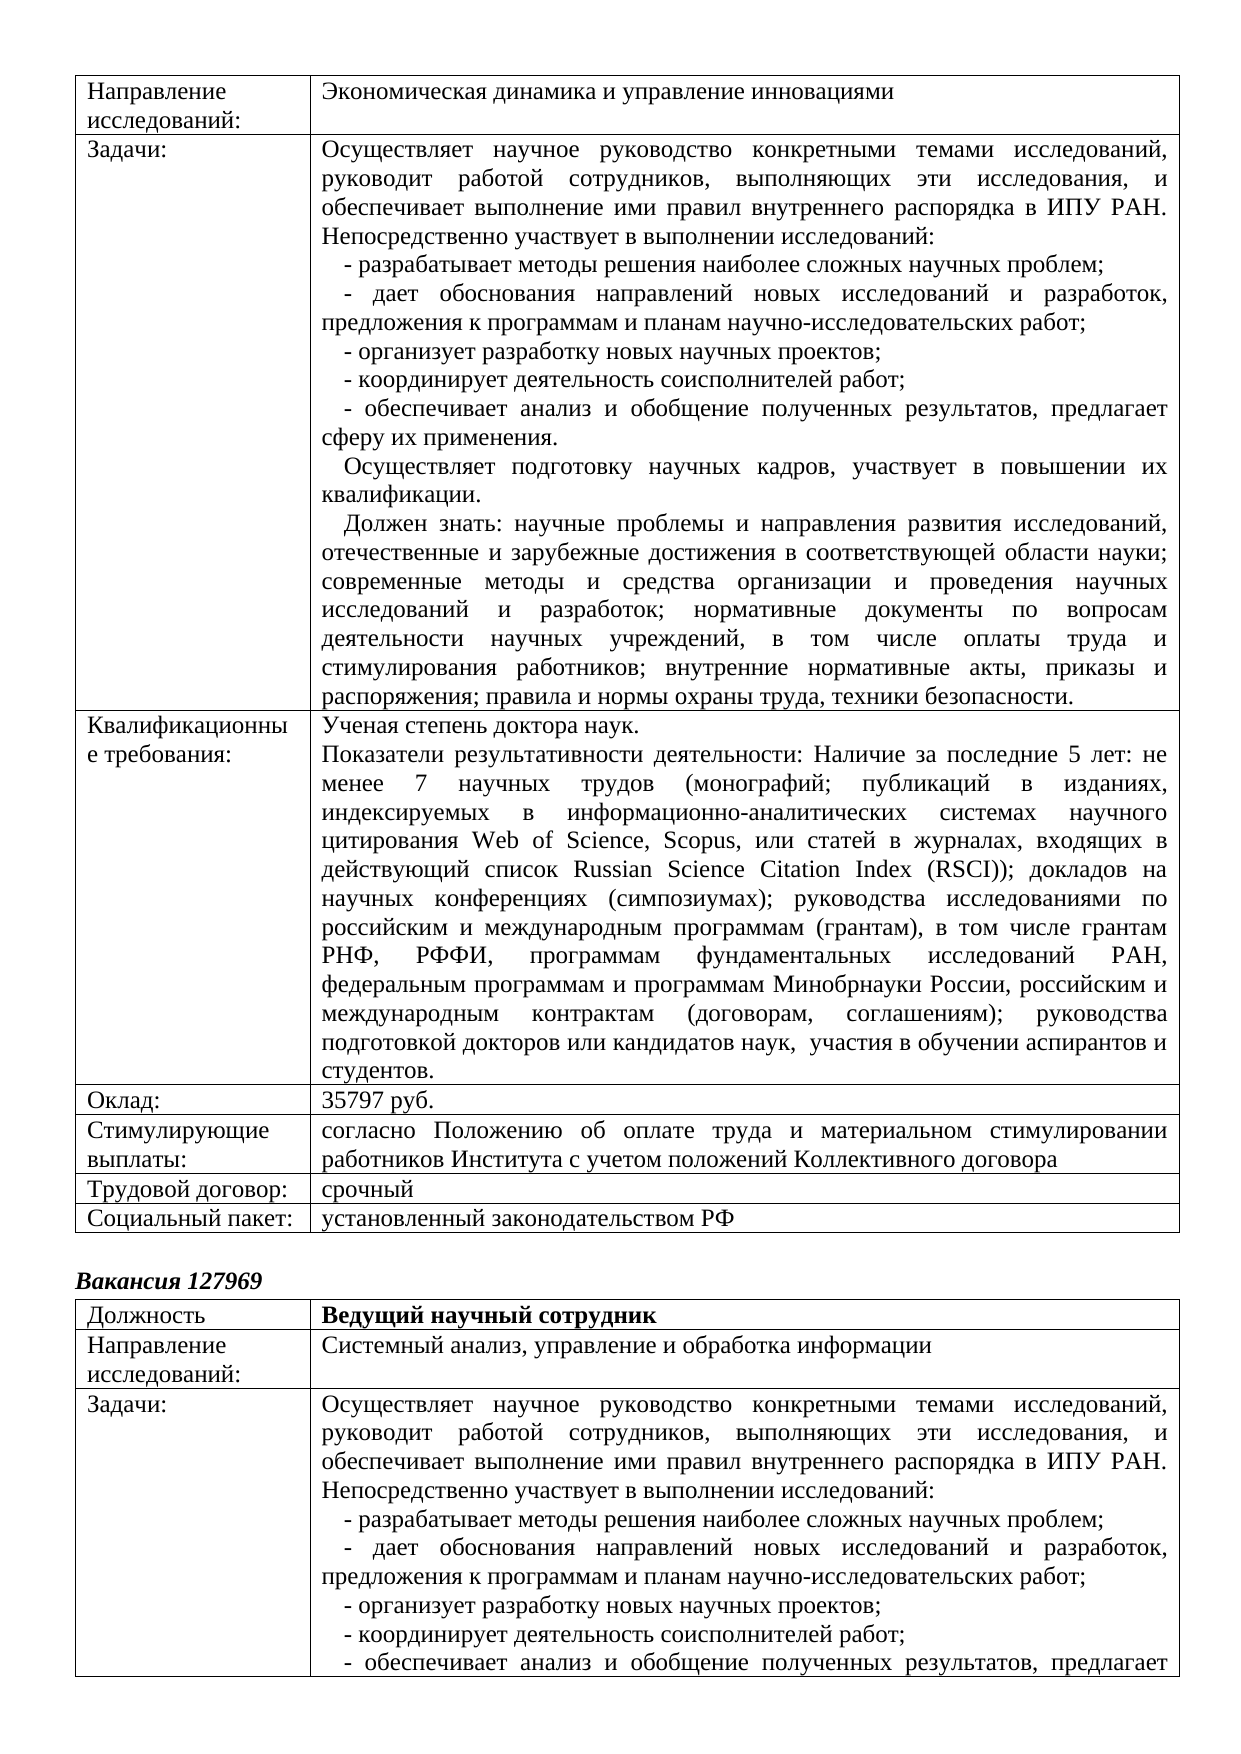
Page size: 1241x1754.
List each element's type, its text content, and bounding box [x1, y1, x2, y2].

table_cell срочный [311, 1174, 1179, 1202]
table_cell Экономическая динамика и управление инновациями [311, 76, 1179, 133]
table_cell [311, 1389, 1179, 1676]
table_cell согласно Положению об оплате труда и материальном стимулировании работников Института с учетом положений Коллективного договора [311, 1115, 1179, 1173]
table_cell 35797 руб. [311, 1085, 1179, 1114]
table_cell Квалификационные требования: [76, 711, 310, 1084]
table_cell Задачи: [76, 135, 310, 709]
table_cell Стимулирующие выплаты: [76, 1115, 310, 1173]
table_cell Социальный пакет: [76, 1204, 310, 1232]
table_cell Направление исследований: [76, 1330, 310, 1388]
table_cell Оклад: [76, 1085, 310, 1114]
text Вакансия 127969 [75, 1266, 1165, 1295]
table_cell Трудовой договор: [76, 1174, 310, 1202]
table_cell Направление исследований: [76, 76, 310, 133]
table_cell установленный законодательством РФ [311, 1204, 1179, 1232]
table_cell Ученая степень доктора наук. Показатели результативности деятельности: Наличие за последние 5 лет: не менее 7 научных трудов (монографий; публикаций в изданиях, индексируемых в информационно-аналитических системах научного цитирования Web of Science, Scopus, или статей в журналах, входящих в действующий список Russian Science Citation Index (RSCI)); докладов на научных конференциях (симпозиумах); руководства исследованиями по российским и международным программам (грантам), в том числе грантам РНФ, РФФИ, программам фундаментальных исследований РАН, федеральным программам и программам Минобрнауки России, российским и международным контрактам (договорам, соглашениям); руководства подготовкой докторов или кандидатов наук, участия в обучении аспирантов и студентов. [311, 711, 1179, 1084]
table_cell Задачи: [76, 1389, 310, 1676]
table_cell Системный анализ, управление и обработка информации [311, 1330, 1179, 1388]
table_header Должность [76, 1300, 310, 1329]
table_header Ведущий научный сотрудник [311, 1300, 1179, 1329]
